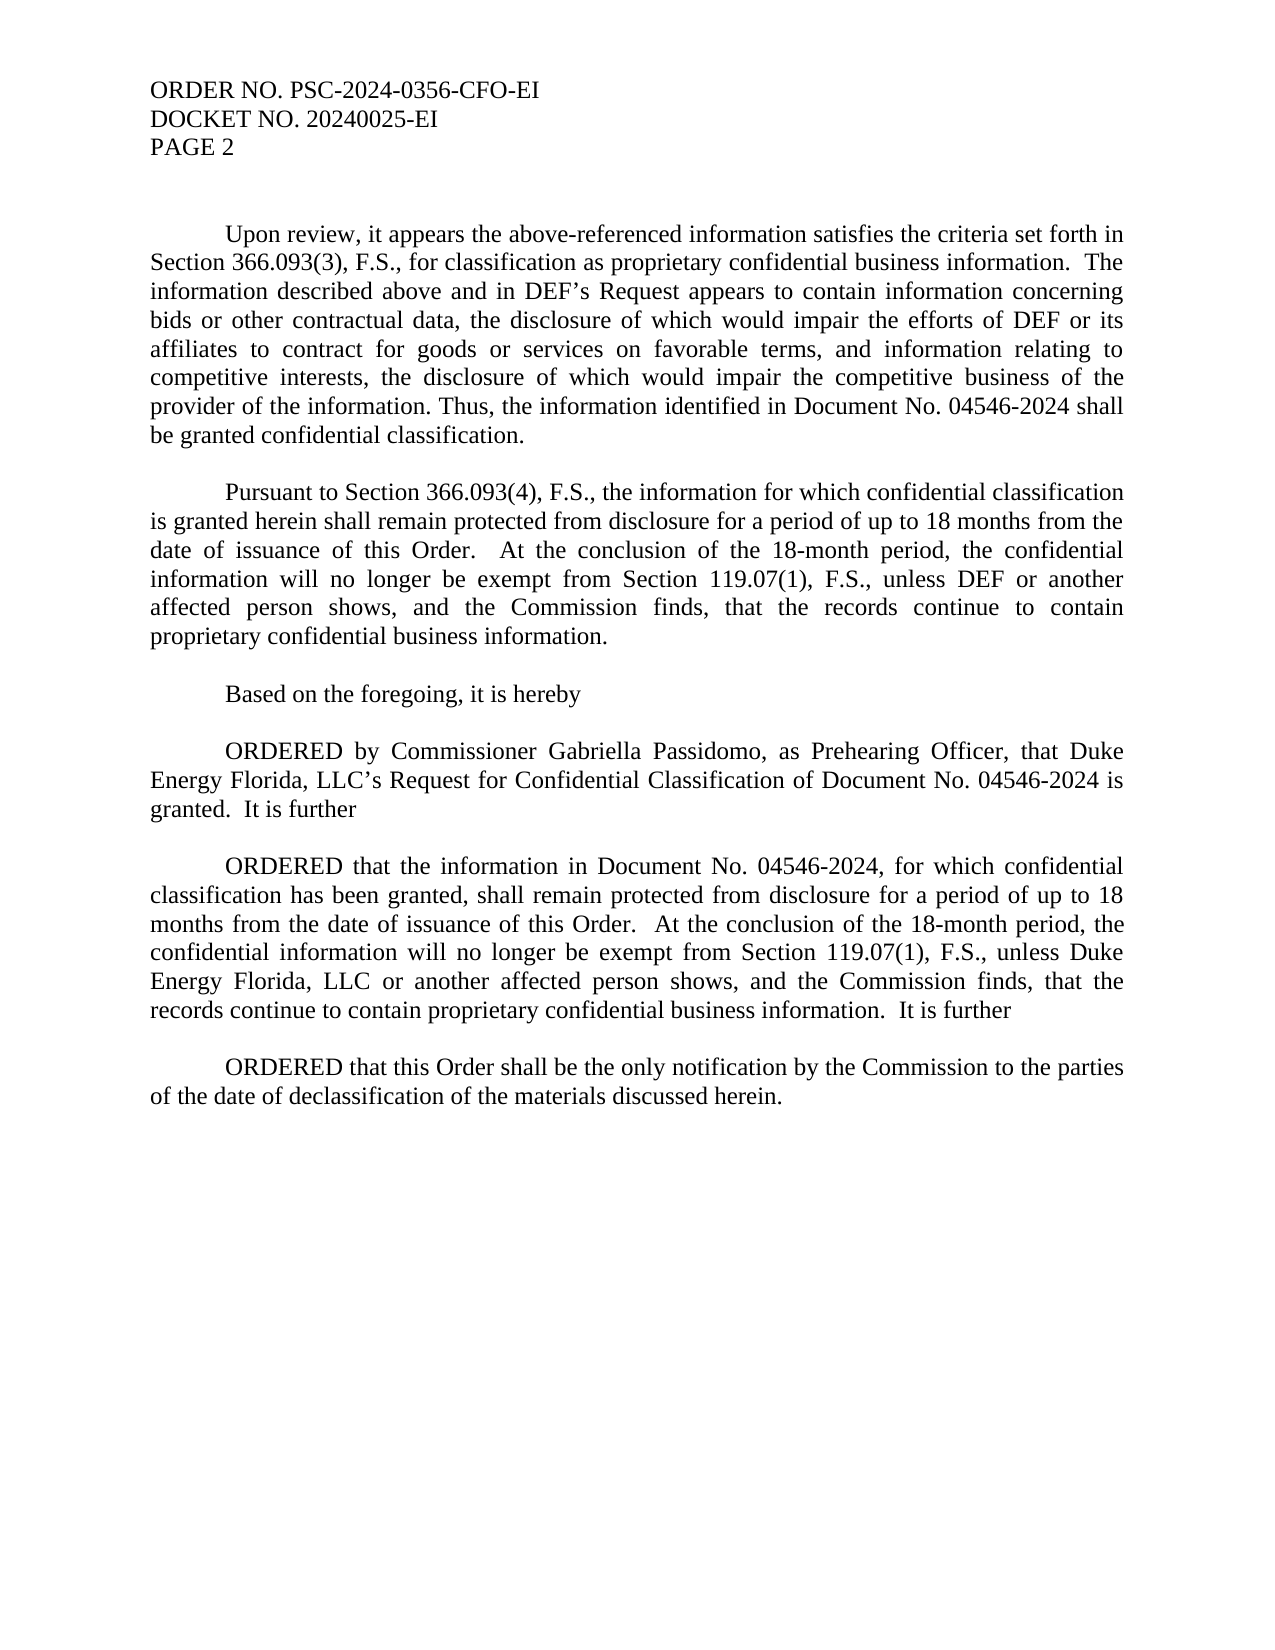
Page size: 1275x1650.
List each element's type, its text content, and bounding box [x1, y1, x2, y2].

text ORDERED that the information in Document No. 04546-2024, for which confidential classification has been granted, shall remain protected from disclosure for a period of up to 18 months from the date of issuance of this Order. At the conclusion of the 18-month period, the confidential information will no longer be exempt from Section 119.07(1), F.S., unless Duke Energy Florida, LLC or another affected person shows, and the Commission finds, that the records continue to contain proprietary confidential business information. It is further [150, 851, 1125, 1024]
text ORDERED by Commissioner Gabriella Passidomo, as Prehearing Officer, that Duke Energy Florida, LLC’s Request for Confidential Classification of Document No. 04546-2024 is granted. It is further [150, 736, 1125, 822]
text Based on the foregoing, it is hereby [150, 679, 1125, 707]
text Upon review, it appears the above-referenced information satisfies the criteria set forth in Section 366.093(3), F.S., for classification as proprietary confidential business information. The information described above and in DEF’s Request appears to contain information concerning bids or other contractual data, the disclosure of which would impair the efforts of DEF or its affiliates to contract for goods or services on favorable terms, and information relating to competitive interests, the disclosure of which would impair the competitive business of the provider of the information. Thus, the information identified in Document No. 04546-2024 shall be granted confidential classification. [150, 219, 1125, 449]
text Pursuant to Section 366.093(4), F.S., the information for which confidential classification is granted herein shall remain protected from disclosure for a period of up to 18 months from the date of issuance of this Order. At the conclusion of the 18-month period, the confidential information will no longer be exempt from Section 119.07(1), F.S., unless DEF or another affected person shows, and the Commission finds, that the records continue to contain proprietary confidential business information. [150, 477, 1125, 650]
text ORDERED that this Order shall be the only notification by the Commission to the parties of the date of declassification of the materials discussed herein. [150, 1052, 1125, 1110]
